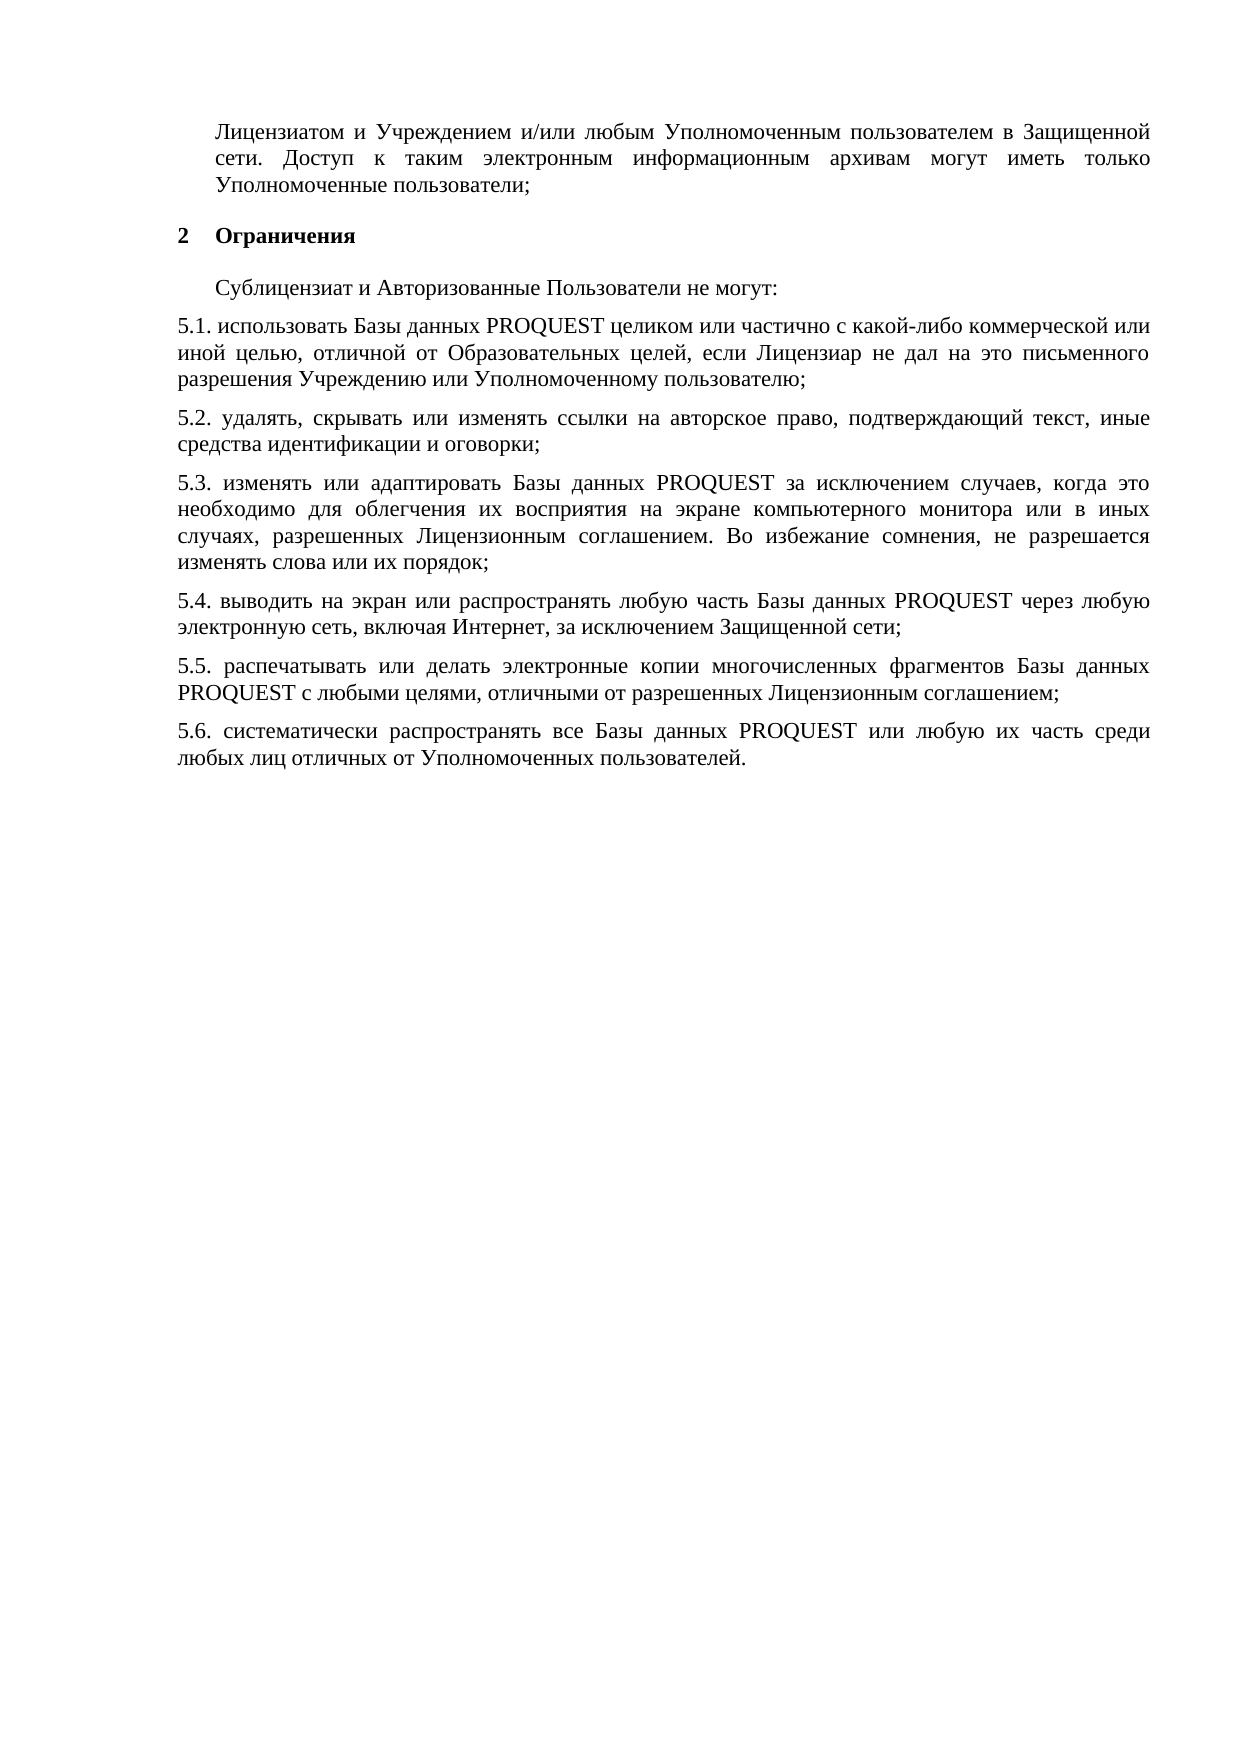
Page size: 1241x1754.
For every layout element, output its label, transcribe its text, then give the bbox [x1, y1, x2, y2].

text Сублицензиат и Авторизованные Пользователи не могут: [215, 273, 1152, 300]
text 5.5. распечатывать или делать электронные копии многочисленных фрагментов Базы данных PROQUEST с любыми целями, отличными от разрешенных Лицензионным соглашением; [177, 652, 1152, 705]
text 5.4. выводить на экран или распространять любую часть Базы данных PROQUEST через любую электронную сеть, включая Интернет, за исключением Защищенной сети; [177, 587, 1152, 640]
text 5.1. использовать Базы данных PROQUEST целиком или частично с какой-либо коммерческой или иной целью, отличной от Образовательных целей, если Лицензиар не дал на это письменного разрешения Учреждению или Уполномоченному пользователю; [177, 312, 1152, 391]
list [177, 118, 1152, 197]
text 5.3. изменять или адаптировать Базы данных PROQUEST за исключением случаев, когда это необходимо для облегчения их восприятия на экране компьютерного монитора или в иных случаях, разрешенных Лицензионным соглашением. Во избежание сомнения, не разрешается изменять слова или их порядок; [177, 469, 1152, 574]
subtitle Ограничения [177, 222, 1152, 248]
text 5.6. систематически распространять все Базы данных PROQUEST или любую их часть среди любых лиц отличных от Уполномоченных пользователей. [177, 717, 1152, 770]
text 5.2. удалять, скрывать или изменять ссылки на авторское право, подтверждающий текст, иные средства идентификации и оговорки; [177, 404, 1152, 457]
